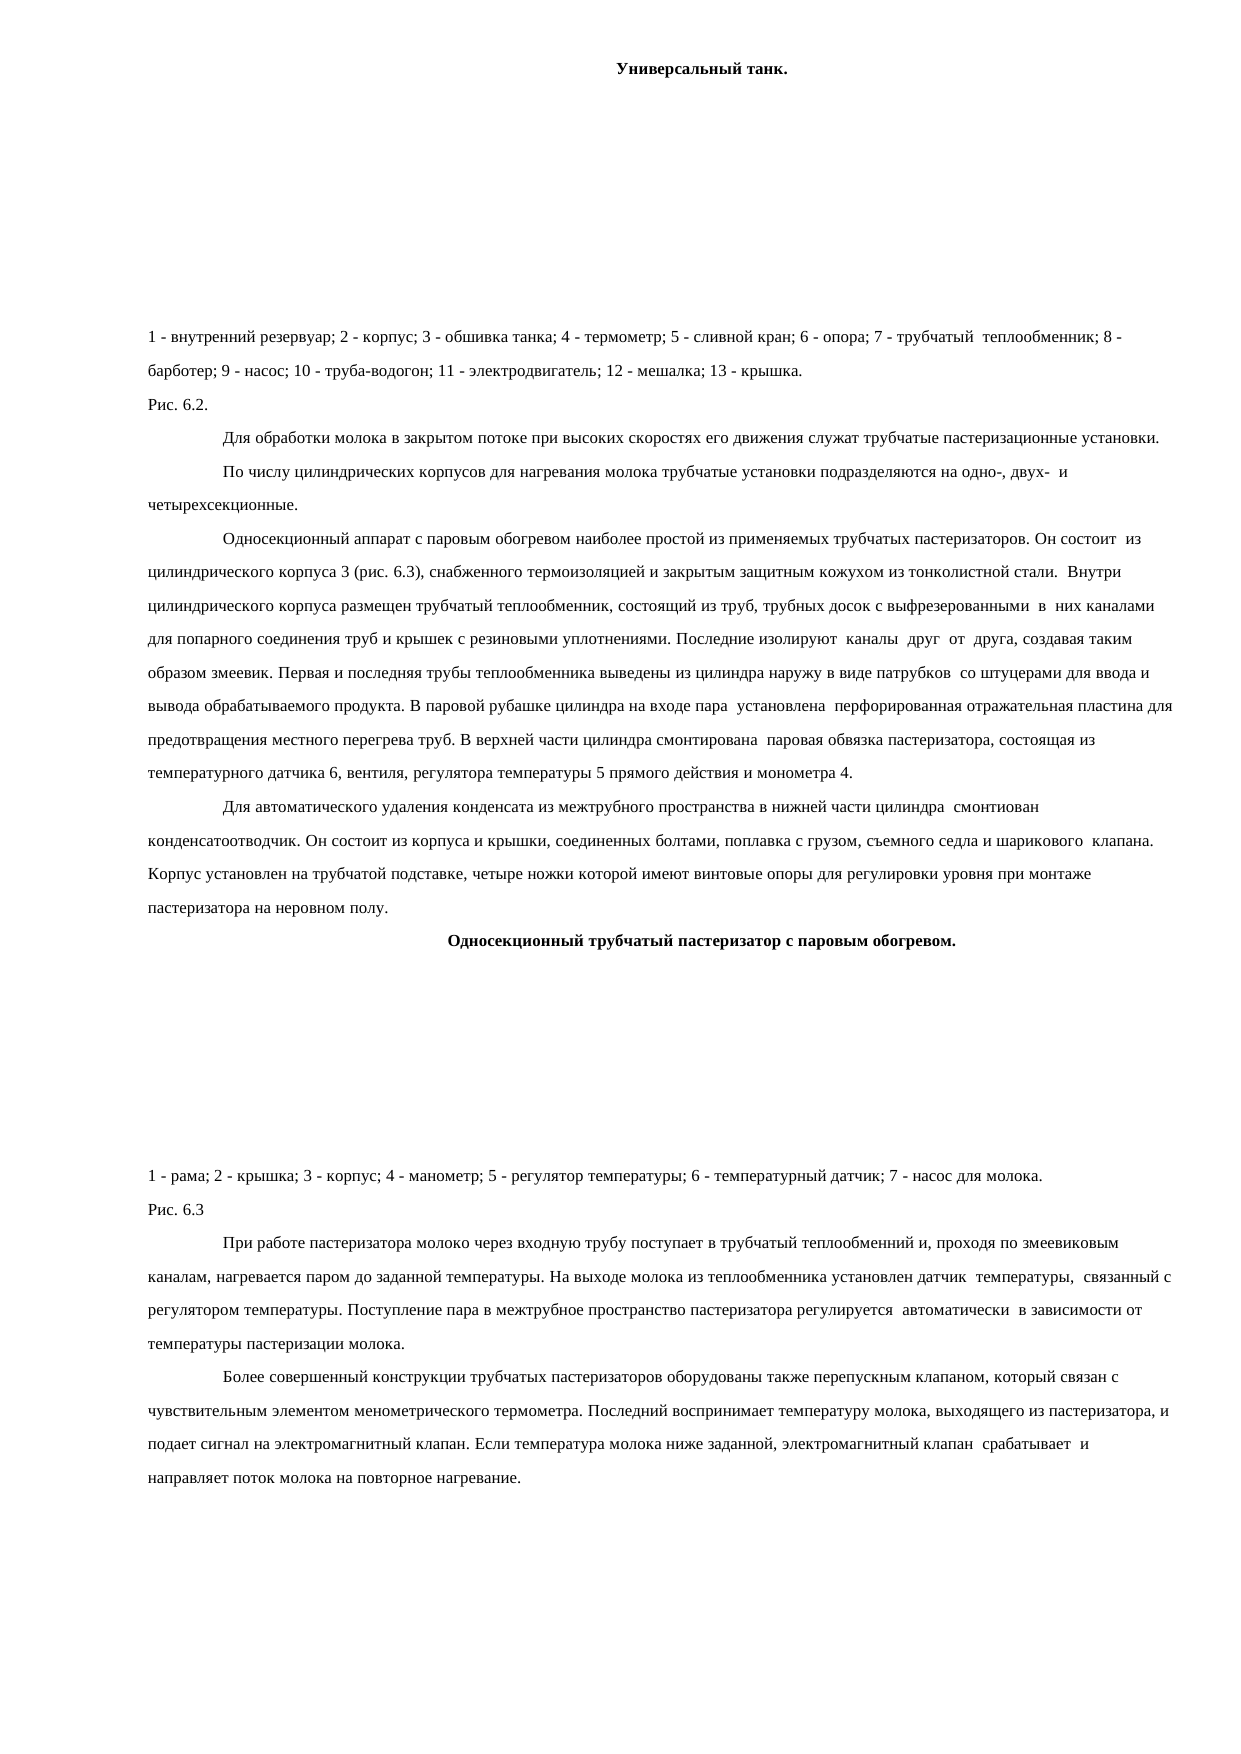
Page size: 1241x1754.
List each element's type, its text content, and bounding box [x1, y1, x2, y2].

text Рис. 6.3 [148, 1199, 1181, 1233]
text 1 - внутренний резервуар; 2 - корпус; 3 - обшивка танка; 4 - термометр; 5 - сливной кран; 6 - опора; 7 - трубчатый теплообменник; 8 - барботер; 9 - насос; 10 - труба-водогон; 11 - электродвигатель; 12 - мешалка; 13 - крышка. [148, 327, 1181, 394]
text Односекционный трубчатый пастеризатор с паровым обогревом. [148, 931, 1181, 965]
text Универсальный танк. [148, 59, 1181, 93]
text Рис. 6.2. [148, 394, 1181, 428]
text Для обработки молока в закрытом потоке при высоких скоростях его движения служат трубчатые пастеризационные установки. [148, 428, 1181, 462]
text Односекционный аппарат с паровым обогревом наиболее простой из применяемых трубчатых пастеризаторов. Он состоит из цилиндрического корпуса 3 (рис. 6.3), снабженного термоизоляцией и закрытым защитным кожухом из тонколистной стали. Внутри цилиндрического корпуса размещен трубчатый теплообменник, состоящий из труб, трубных досок с выфрезерованными в них каналами для попарного соединения труб и крышек с резиновыми уплотнениями. Последние изолируют каналы друг от друга, создавая таким образом змеевик. Первая и последняя трубы теплообменника выведены из цилиндра наружу в виде патрубков со штуцерами для ввода и вывода обрабатываемого продукта. В паровой рубашке цилиндра на входе пара установлена перфорированная отражательная пластина для предотвращения местного перегрева труб. В верхней части цилиндра смонтирована паровая обвязка пастеризатора, состоящая из температурного датчика 6, вентиля, регулятора температуры 5 прямого действия и монометра 4. [148, 529, 1181, 797]
text 1 - рама; 2 - крышка; 3 - корпус; 4 - манометр; 5 - регулятор температуры; 6 - температурный датчик; 7 - насос для молока. [148, 1166, 1181, 1199]
text По числу цилиндрических корпусов для нагревания молока трубчатые установки подразделяются на одно-, двух- и четырехсекционные. [148, 462, 1181, 529]
text Для автоматического удаления конденсата из межтрубного пространства в нижней части цилиндра смонтиован конденсатоотводчик. Он состоит из корпуса и крышки, соединенных болтами, поплавка с грузом, съемного седла и шарикового клапана. Корпус установлен на трубчатой подставке, четыре ножки которой имеют винтовые опоры для регулировки уровня при монтаже пастеризатора на неровном полу. [148, 797, 1181, 931]
text направляет поток молока на повторное нагревание. [148, 1468, 1181, 1501]
text При работе пастеризатора молоко через входную трубу поступает в трубчатый теплообменний и, проходя по змеевиковым каналам, нагревается паром до заданной температуры. На выходе молока из теплообменника установлен датчик температуры, связанный с регулятором температуры. Поступление пара в межтрубное пространство пастеризатора регулируется автоматически в зависимости от температуры пастеризации молока. [148, 1233, 1181, 1367]
text Более совершенный конструкции трубчатых пастеризаторов оборудованы также перепускным клапаном, который связан с чувствительным элементом менометрического термометра. Последний воспринимает температуру молока, выходящего из пастеризатора, и подает сигнал на электромагнитный клапан. Если температура молока ниже заданной, электромагнитный клапан срабатывает и [148, 1367, 1181, 1468]
